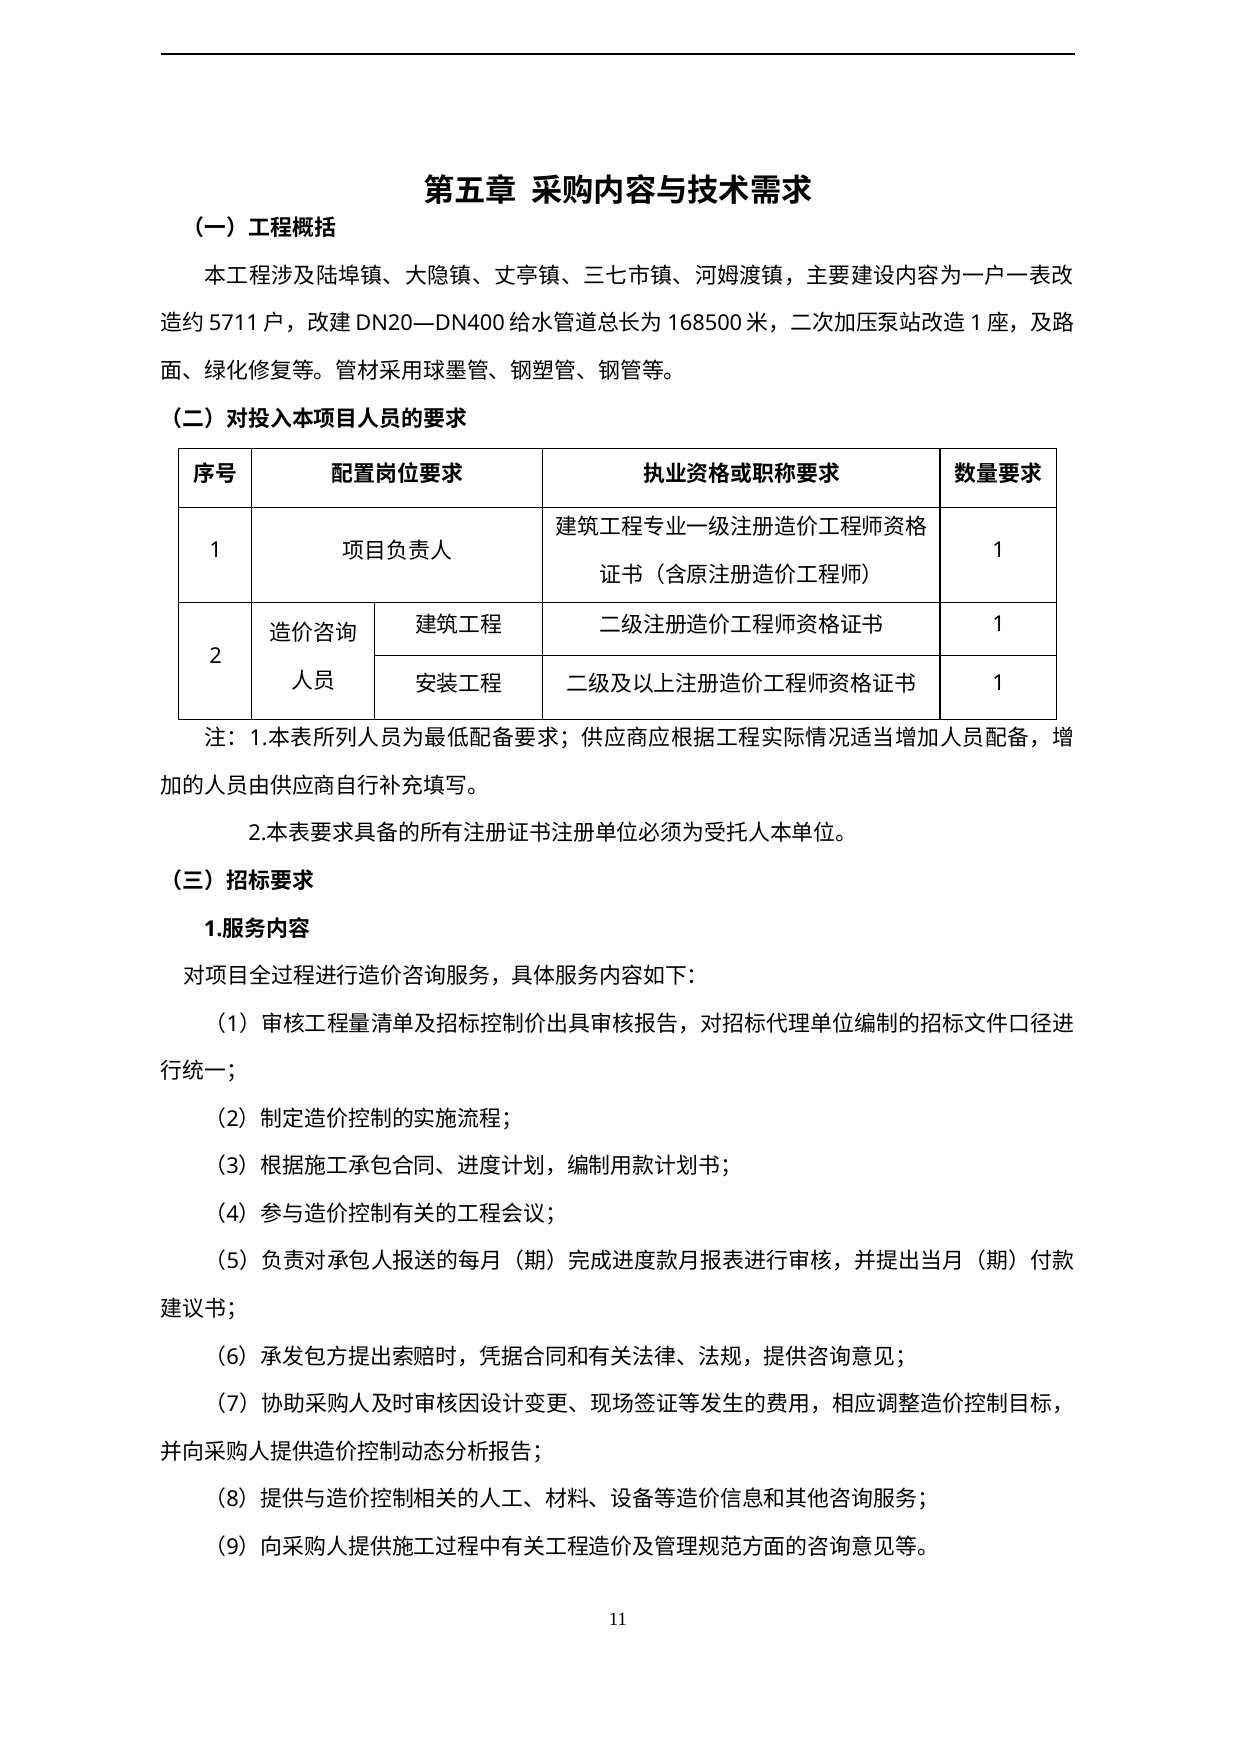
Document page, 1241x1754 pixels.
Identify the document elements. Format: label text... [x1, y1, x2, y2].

text （2）制定造价控制的实施流程； [161, 1101, 1075, 1132]
text （一）工程概括 [161, 210, 1075, 242]
table_cell 二级注册造价工程师资格证书 [543, 603, 939, 655]
text （1）审核工程量清单及招标控制价出具审核报告，对招标代理单位编制的招标文件口径进行统一； [161, 1006, 1075, 1085]
table_header 执业资格或职称要求 [543, 449, 939, 507]
table_cell 二级及以上注册造价工程师资格证书 [543, 656, 939, 719]
table_cell 1 [941, 603, 1056, 655]
table_cell 1 [941, 656, 1056, 719]
text （9）向采购人提供施工过程中有关工程造价及管理规范方面的咨询意见等。 [161, 1529, 1075, 1561]
table_cell 项目负责人 [252, 508, 542, 602]
table_cell 安装工程 [375, 656, 542, 719]
text 2.本表要求具备的所有注册证书注册单位必须为受托人本单位。 [204, 815, 1075, 847]
text 1.服务内容 [161, 911, 1075, 942]
text （5）负责对承包人报送的每月（期）完成进度款月报表进行审核，并提出当月（期）付款建议书； [161, 1243, 1075, 1323]
text （三）招标要求 [161, 863, 1075, 895]
text 注：1.本表所列人员为最低配备要求；供应商应根据工程实际情况适当增加人员配备，增加的人员由供应商自行补充填写。 [161, 720, 1075, 799]
text 对项目全过程进行造价咨询服务，具体服务内容如下： [161, 958, 1075, 990]
table_cell 2 [179, 603, 251, 719]
text （8）提供与造价控制相关的人工、材料、设备等造价信息和其他咨询服务； [161, 1481, 1075, 1513]
table_header 序号 [179, 449, 251, 507]
text 第五章 采购内容与技术需求 [161, 164, 1075, 210]
text （7）协助采购人及时审核因设计变更、现场签证等发生的费用，相应调整造价控制目标，并向采购人提供造价控制动态分析报告； [161, 1386, 1075, 1466]
table_cell 1 [941, 508, 1056, 602]
table_cell 1 [179, 508, 251, 602]
table_header 配置岗位要求 [252, 449, 542, 507]
text （3）根据施工承包合同、进度计划，编制用款计划书； [161, 1148, 1075, 1180]
text （6）承发包方提出索赔时，凭据合同和有关法律、法规，提供咨询意见； [161, 1339, 1075, 1370]
table_cell 建筑工程 [375, 603, 542, 655]
text （二）对投入本项目人员的要求 [161, 401, 1075, 432]
table_cell 造价咨询人员 [252, 603, 374, 719]
text 本工程涉及陆埠镇、大隐镇、丈亭镇、三七市镇、河姆渡镇，主要建设内容为一户一表改造约5711户，改建DN20—DN400给水管道总长为168500米，二次加压泵站改造1座，及路面、绿化修复等。管材采用球墨管、钢塑管、钢管等。 [161, 258, 1075, 385]
table_cell 建筑工程专业一级注册造价工程师资格证书（含原注册造价工程师） [543, 508, 939, 602]
text （4）参与造价控制有关的工程会议； [161, 1196, 1075, 1228]
table_header 数量要求 [941, 449, 1056, 507]
